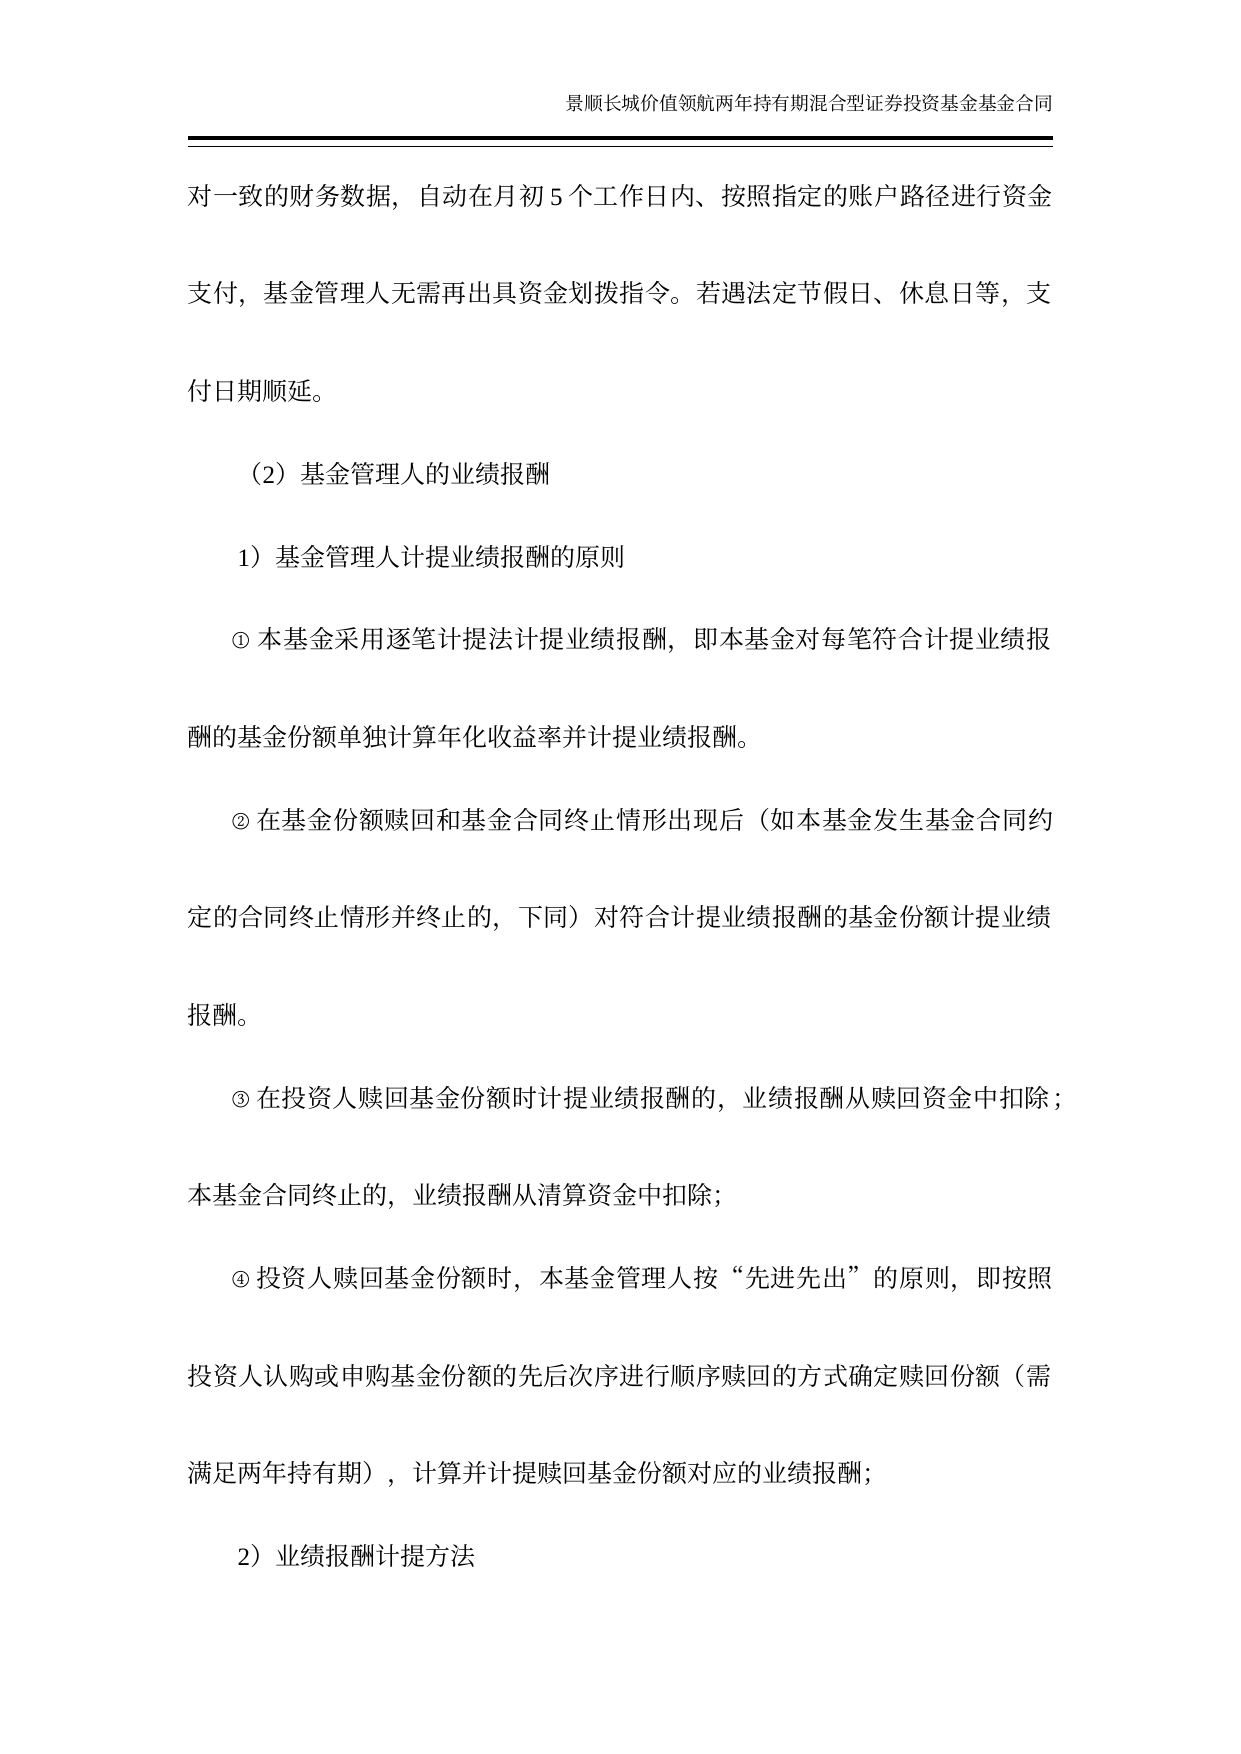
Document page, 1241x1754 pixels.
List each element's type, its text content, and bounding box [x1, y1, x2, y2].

text ④投资人赎回基金份额时，本基金管理人按“先进先出”的原则，即按照投资人认购或申购基金份额的先后次序进行顺序赎回的方式确定赎回份额（需满足两年持有期），计算并计提赎回基金份额对应的业绩报酬； [187, 1244, 1053, 1504]
text 1）基金管理人计提业绩报酬的原则 [187, 523, 1053, 588]
text ① 本基金采用逐笔计提法计提业绩报酬，即本基金对每笔符合计提业绩报酬的基金份额单独计算年化收益率并计提业绩报酬。 [187, 606, 1053, 768]
text ②在基金份额赎回和基金合同终止情形出现后（如本基金发生基金合同约定的合同终止情形并终止的，下同）对符合计提业绩报酬的基金份额计提业绩报酬。 [187, 786, 1053, 1046]
text ③在投资人赎回基金份额时计提业绩报酬的，业绩报酬从赎回资金中扣除；本基金合同终止的，业绩报酬从清算资金中扣除； [187, 1064, 1053, 1227]
text 2）业绩报酬计提方法 [187, 1522, 1053, 1587]
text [187, 162, 1053, 422]
text （2）基金管理人的业绩报酬 [187, 440, 1053, 505]
